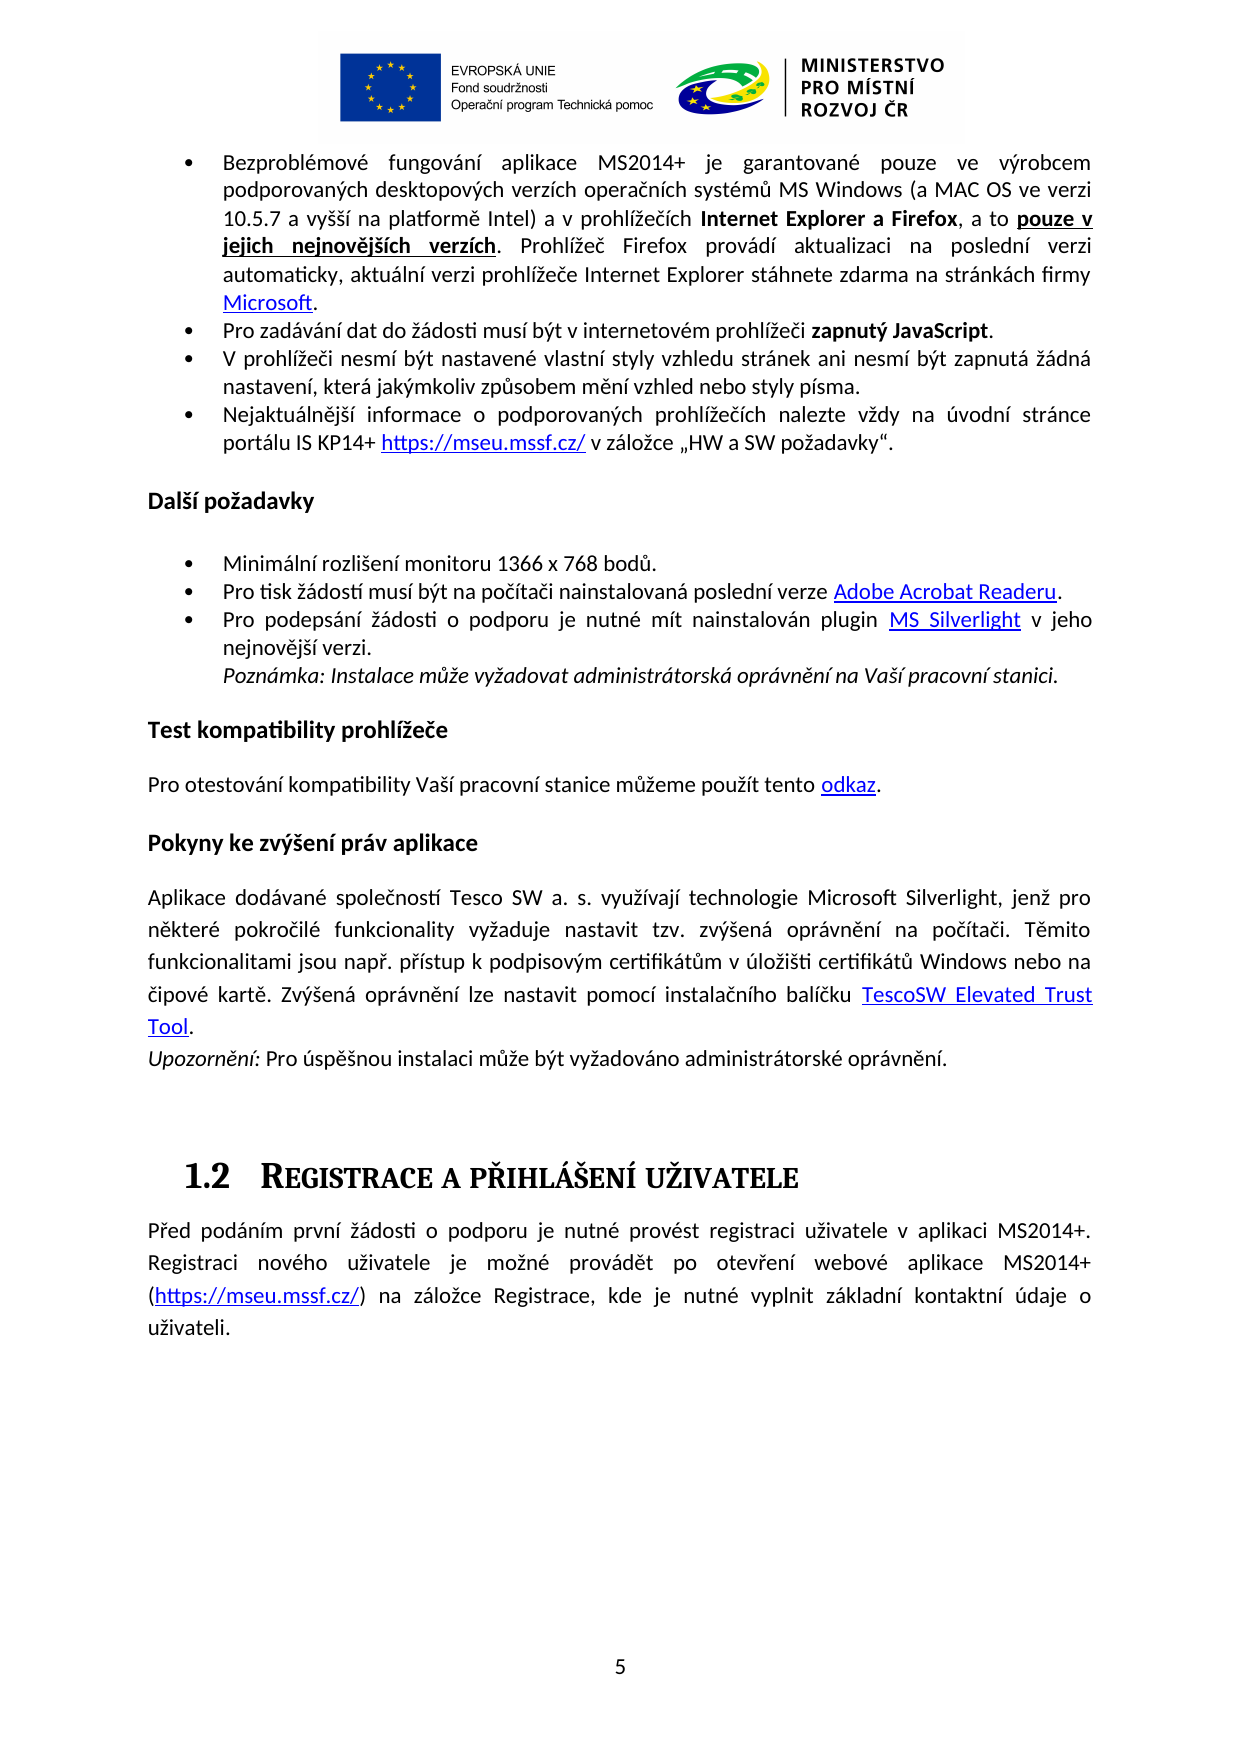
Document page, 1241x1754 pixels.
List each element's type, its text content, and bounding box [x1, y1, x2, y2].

subtitle Pokyny ke zvýšení práv aplikace [148, 827, 1093, 858]
text Poznámka: Instalace může vyžadovat administrátorská oprávnění na Vaší pracovní stanici. [223, 661, 1093, 689]
list Pro zadávání dat do žádosti musí být v internetovém prohlížeči zapnutý JavaScript. [185, 316, 1093, 344]
text Pro otestování kompatibility Vaší pracovní stanice můžeme použít tento odkaz. [148, 770, 1093, 798]
list Bezproblémové fungování aplikace MS2014+ je garantované pouze ve výrobcem podporovaných desktopových verzích operačních systémů MS Windows (a MAC OS ve verzi 10.5.7 a vyšší na platformě Intel) a v prohlížečích Internet Explorer a Firefox, a to pouze v jejich nejnovějších verzích. Prohlížeč Firefox provádí aktualizaci na poslední verzi automaticky, aktuální verzi prohlížeče Internet Explorer stáhnete zdarma na stránkách firmy Microsoft. [185, 148, 1093, 316]
subtitle Test kompatibility prohlížeče [148, 714, 1093, 745]
list V prohlížeči nesmí být nastavené vlastní styly vzhledu stránek ani nesmí být zapnutá žádná nastavení, která jakýmkoliv způsobem mění vzhled nebo styly písma. [185, 344, 1093, 400]
subtitle Další požadavky [148, 485, 1093, 516]
list Nejaktuálnější informace o podporovaných prohlížečích nalezte vždy na úvodní stránce portálu IS KP14+ https://mseu.mssf.cz/ v záložce „HW a SW požadavky“. [185, 400, 1093, 456]
subtitle Registrace a přihlášení uživatele [185, 1154, 1093, 1197]
list Minimální rozlišení monitoru 1366 x 768 bodů. [185, 549, 1093, 577]
list Pro podepsání žádosti o podporu je nutné mít nainstalován plugin MS Silverlight v jeho nejnovější verzi. [185, 605, 1093, 661]
list Pro tisk žádostí musí být na počítači nainstalovaná poslední verze Adobe Acrobat Readeru. [185, 577, 1093, 605]
text Aplikace dodávané společností Tesco SW a. s. využívají technologie Microsoft Silverlight, jenž pro některé pokročilé funkcionality vyžaduje nastavit tzv. zvýšená oprávnění na počítači. Těmito funkcionalitami jsou např. přístup k podpisovým certifikátům v úložišti certifikátů Windows nebo na čipové kartě. Zvýšená oprávnění lze nastavit pomocí instalačního balíčku TescoSW Elevated Trust Tool. Upozornění: Pro úspěšnou instalaci může být vyžadováno administrátorské oprávnění. [148, 883, 1093, 1072]
picture [318, 31, 965, 144]
text Před podáním první žádosti o podporu je nutné provést registraci uživatele v aplikaci MS2014+. Registraci nového uživatele je možné provádět po otevření webové aplikace MS2014+ (https://mseu.mssf.cz/) na záložce Registrace, kde je nutné vyplnit základní kontaktní údaje o uživateli. [148, 1216, 1093, 1341]
